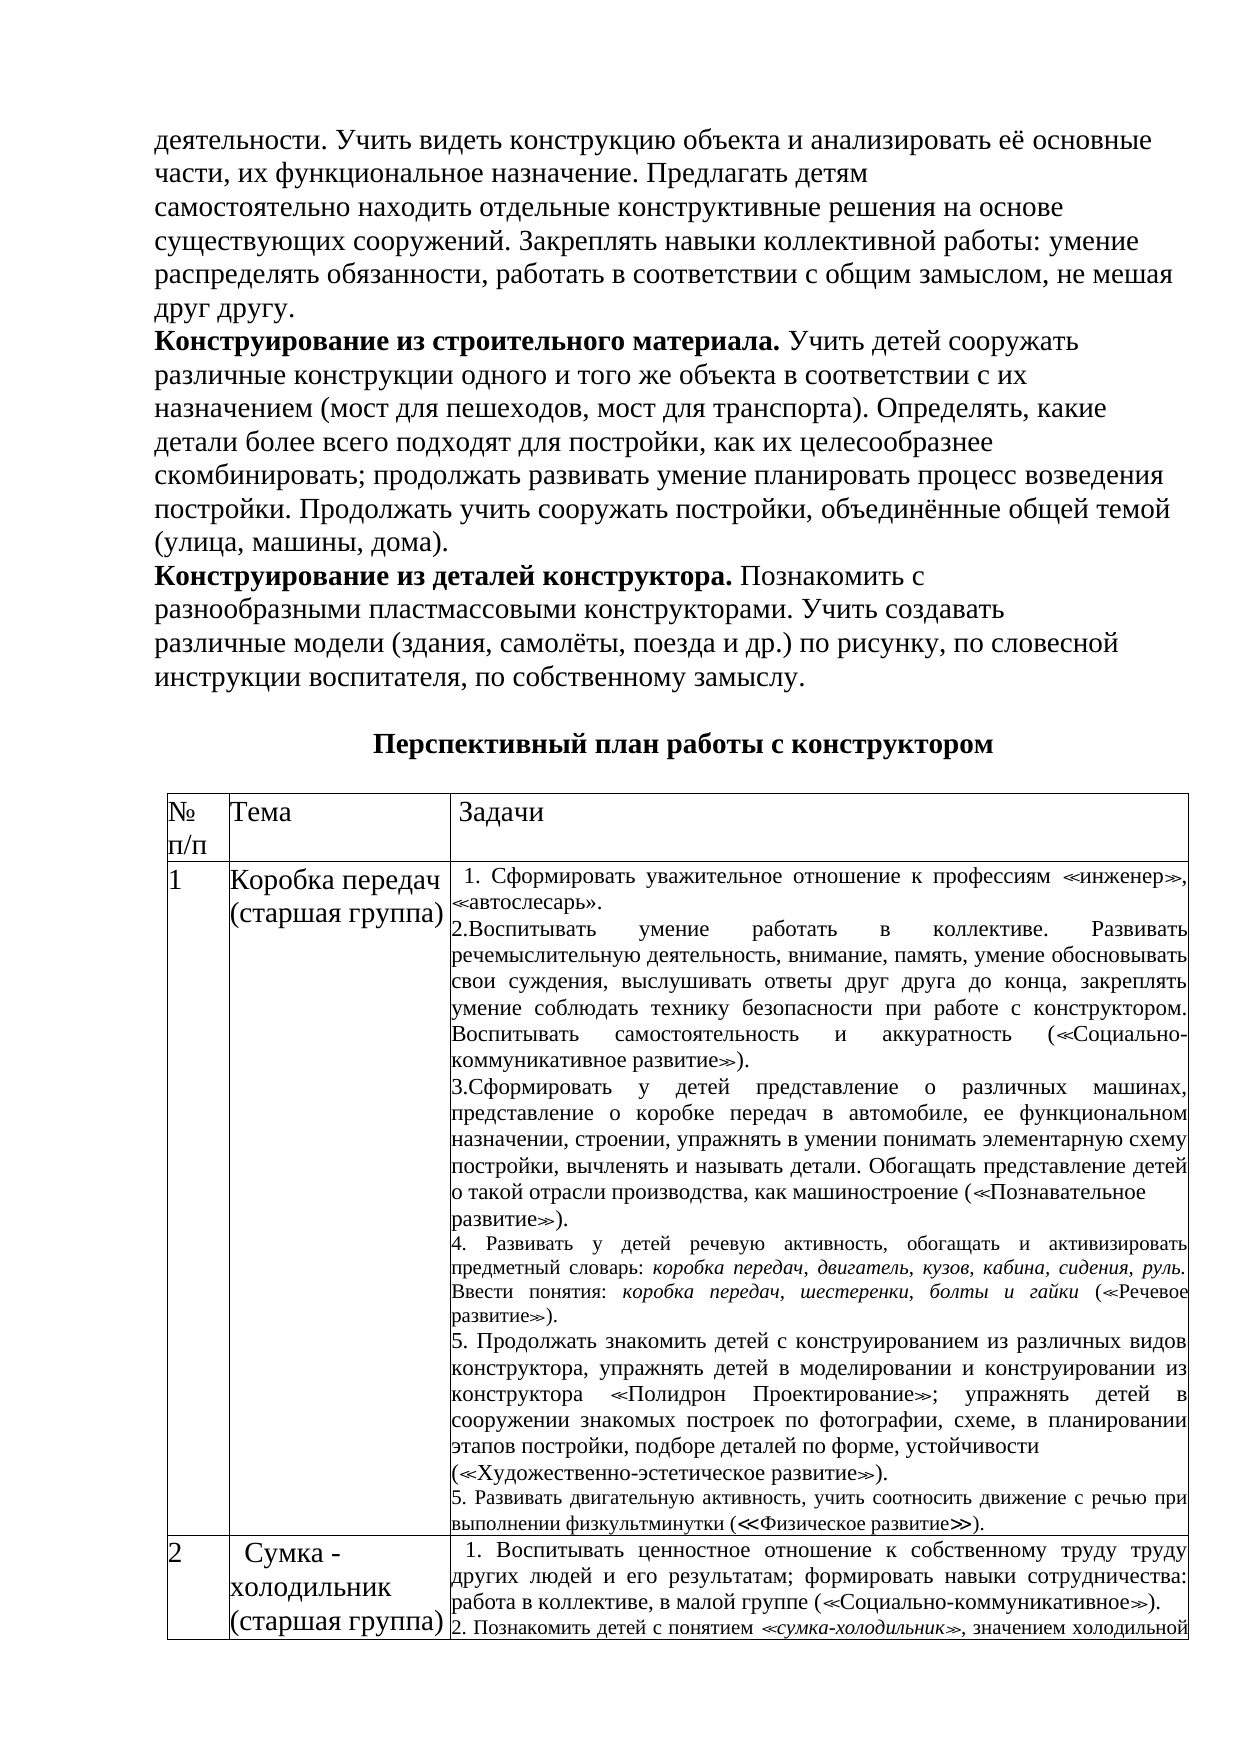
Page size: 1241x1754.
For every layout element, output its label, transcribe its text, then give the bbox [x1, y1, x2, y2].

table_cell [451, 1536, 1188, 1639]
table_cell 1 [168, 862, 229, 1534]
table_header № п/п [168, 794, 229, 861]
table_cell 1. Сформировать уважительное отношение к профессиям ≪инженер≫, ≪автослесарь». 2.Воспитывать умение работать в коллективе. Развивать речемыслительную деятельность, внимание, память, умение обосновывать свои суждения, выслушивать ответы друг друга до конца, закреплять умение соблюдать технику безопасности при работе с конструктором. Воспитывать самостоятельность и аккуратность (≪Социально-коммуникативное развитие≫). 3.Сформировать у детей представление о различных машинах, представление о коробке передач в автомобиле, ее функциональном назначении, строении, упражнять в умении понимать элементарную схему постройки, вычленять и называть детали. Обогащать представление детей о такой отрасли производства, как машиностроение (≪Познавательное развитие≫). 4. Развивать у детей речевую активность, обогащать и активизировать предметный словарь: коробка передач, двигатель, кузов, кабина, сидения, руль. Ввести понятия: коробка передач, шестеренки, болты и гайки (≪Речевое развитие≫). 5. Продолжать знакомить детей с конструированием из различных видов конструктора, упражнять детей в моделировании и конструировании из конструктора ≪Полидрон Проектирование≫; упражнять детей в сооружении знакомых построек по фотографии, схеме, в планировании этапов постройки, подборе деталей по форме, устойчивости (≪Художественно-эстетическое развитие≫). 5. Развивать двигательную активность, учить соотносить движение с речью при выполнении физкультминутки (≪Физическое развитие≫). [451, 862, 1188, 1534]
text скомбинировать; продолжать развивать умение планировать процесс возведения постройки. Продолжать учить сооружать постройки, объединённые общей темой (улица, машины, дома). [154, 457, 1176, 558]
text Конструирование из деталей конструктора. Познакомить с [154, 558, 1176, 592]
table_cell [230, 1536, 450, 1639]
text Конструирование из строительного материала. Учить детей сооружать различные конструкции одного и того же объекта в соответствии с их [154, 323, 1176, 390]
text деятельности. Учить видеть конструкцию объекта и анализировать её основные части, их функциональное назначение. Предлагать детям [154, 122, 1176, 189]
table_cell 2 [168, 1536, 229, 1639]
table_header Задачи [451, 794, 1188, 861]
text самостоятельно находить отдельные конструктивные решения на основе существующих сооружений. Закреплять навыки коллективной работы: умение распределять обязанности, работать в соответствии с общим замыслом, не мешая друг другу. [154, 189, 1176, 323]
text разнообразными пластмассовыми конструкторами. Учить создавать [154, 592, 1176, 625]
table_header Тема [230, 794, 450, 861]
text различные модели (здания, самолёты, поезда и др.) по рисунку, по словесной инструкции воспитателя, по собственному замыслу. [154, 625, 1176, 692]
table_cell Коробка передач (старшая группа) [230, 862, 450, 1534]
text назначением (мост для пешеходов, мост для транспорта). Определять, какие детали более всего подходят для постройки, как их целесообразнее [154, 390, 1176, 457]
text Перспективный план работы с конструктором [154, 726, 1176, 759]
